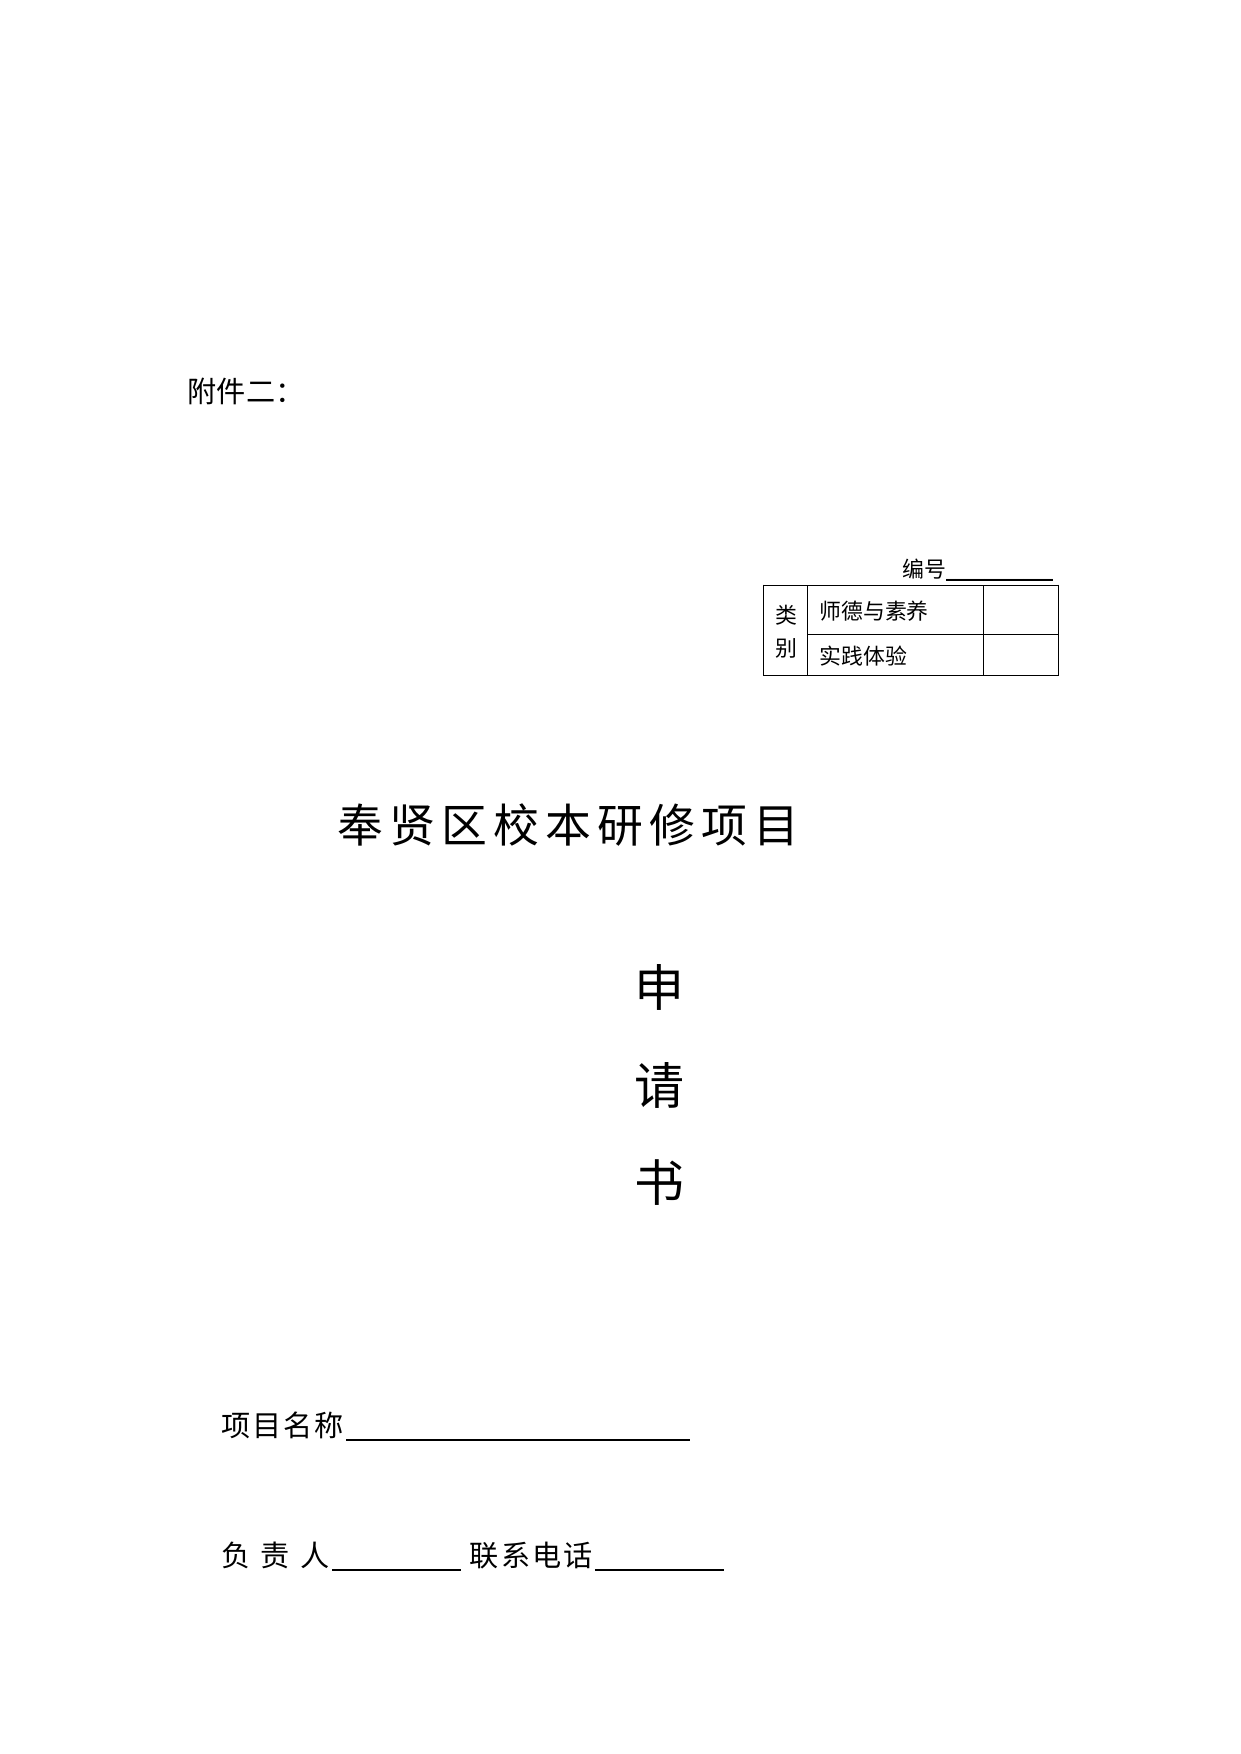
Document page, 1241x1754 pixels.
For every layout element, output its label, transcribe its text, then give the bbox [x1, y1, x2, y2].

table_cell [984, 635, 1058, 675]
text 奉贤区校本研修项目 [187, 773, 1053, 871]
text 请 [187, 1033, 1053, 1131]
table_header 类 别 [764, 586, 807, 675]
text 编号___________ [187, 552, 1053, 584]
text 申 [187, 936, 1053, 1033]
table_cell 实践体验 [808, 635, 983, 675]
table_header [984, 586, 1058, 634]
text 负 责 人 联系电话 [187, 1521, 1053, 1586]
text 书 [187, 1131, 1053, 1228]
text 项目名称 [187, 1391, 1053, 1456]
table_header 师德与素养 [808, 586, 983, 634]
text 附件二： [187, 357, 1053, 422]
